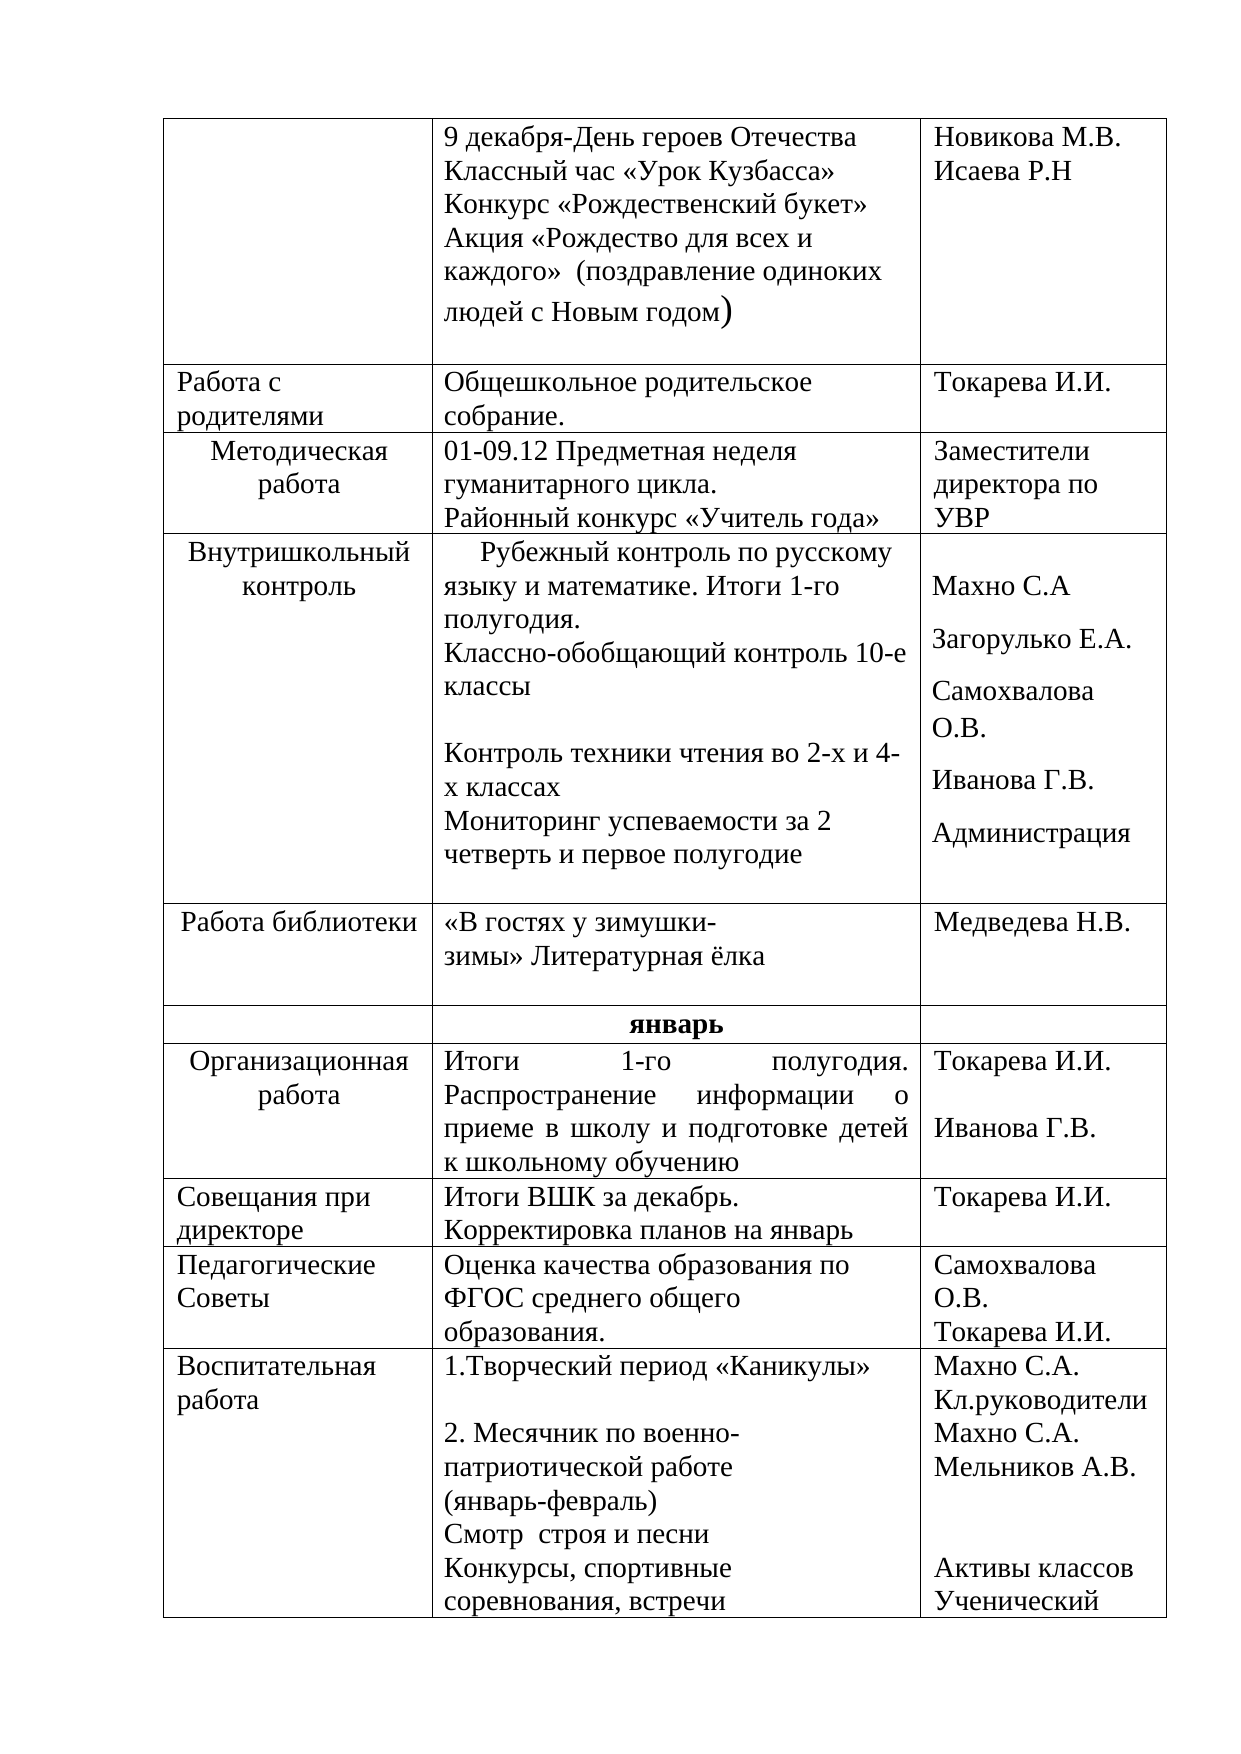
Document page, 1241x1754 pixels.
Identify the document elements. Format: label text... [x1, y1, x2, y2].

table_cell январь [433, 1006, 920, 1042]
table_cell [164, 1006, 432, 1042]
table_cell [164, 119, 432, 363]
table_cell Рубежный контроль по русскому языку и математике. Итоги 1-го полугодия. Классно-обобщающий контроль 10-е классы Контроль техники чтения во 2-х и 4-х классах Мониторинг успеваемости за 2 четверть и первое полугодие [433, 534, 920, 903]
table_cell 01-09.12 Предметная неделя гуманитарного цикла. Районный конкурс «Учитель года» [433, 433, 920, 533]
table_cell «В гостях у зимушки-зимы» Литературная ёлка [433, 904, 920, 1005]
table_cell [921, 1349, 1166, 1617]
table_cell Итоги ВШК за декабрь. Корректировка планов на январь [433, 1179, 920, 1246]
table_cell Токарева И.И. [921, 365, 1166, 432]
table_cell Методическая работа [164, 433, 432, 533]
table_cell Заместители директора по УВР [921, 433, 1166, 533]
table_cell Самохвалова О.В. Токарева И.И. [921, 1247, 1166, 1347]
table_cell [921, 119, 1166, 363]
table_cell Работа библиотеки [164, 904, 432, 1005]
table_cell Оценка качества образования по ФГОС среднего общего образования. [433, 1247, 920, 1347]
table_cell Педагогические Советы [164, 1247, 432, 1347]
table_cell Итоги 1-го полугодия. Распространение информации о приеме в школу и подготовке детей к школьному обучению [433, 1044, 920, 1178]
table_cell Внутришкольный контроль [164, 534, 432, 903]
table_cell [433, 119, 920, 363]
table_cell Токарева И.И. Иванова Г.В. [921, 1044, 1166, 1178]
table_cell Махно С.А Загорулько Е.А. Самохвалова О.В. Иванова Г.В. Администрация [921, 534, 1166, 903]
table_cell Организационная работа [164, 1044, 432, 1178]
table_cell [164, 1349, 432, 1617]
table_cell Медведева Н.В. [921, 904, 1166, 1005]
table_cell Токарева И.И. [921, 1179, 1166, 1246]
table_cell Общешкольное родительское собрание. [433, 365, 920, 432]
table_cell [921, 1006, 1166, 1042]
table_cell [433, 1349, 920, 1617]
table_cell Работа с родителями [164, 365, 432, 432]
table_cell Совещания при директоре [164, 1179, 432, 1246]
